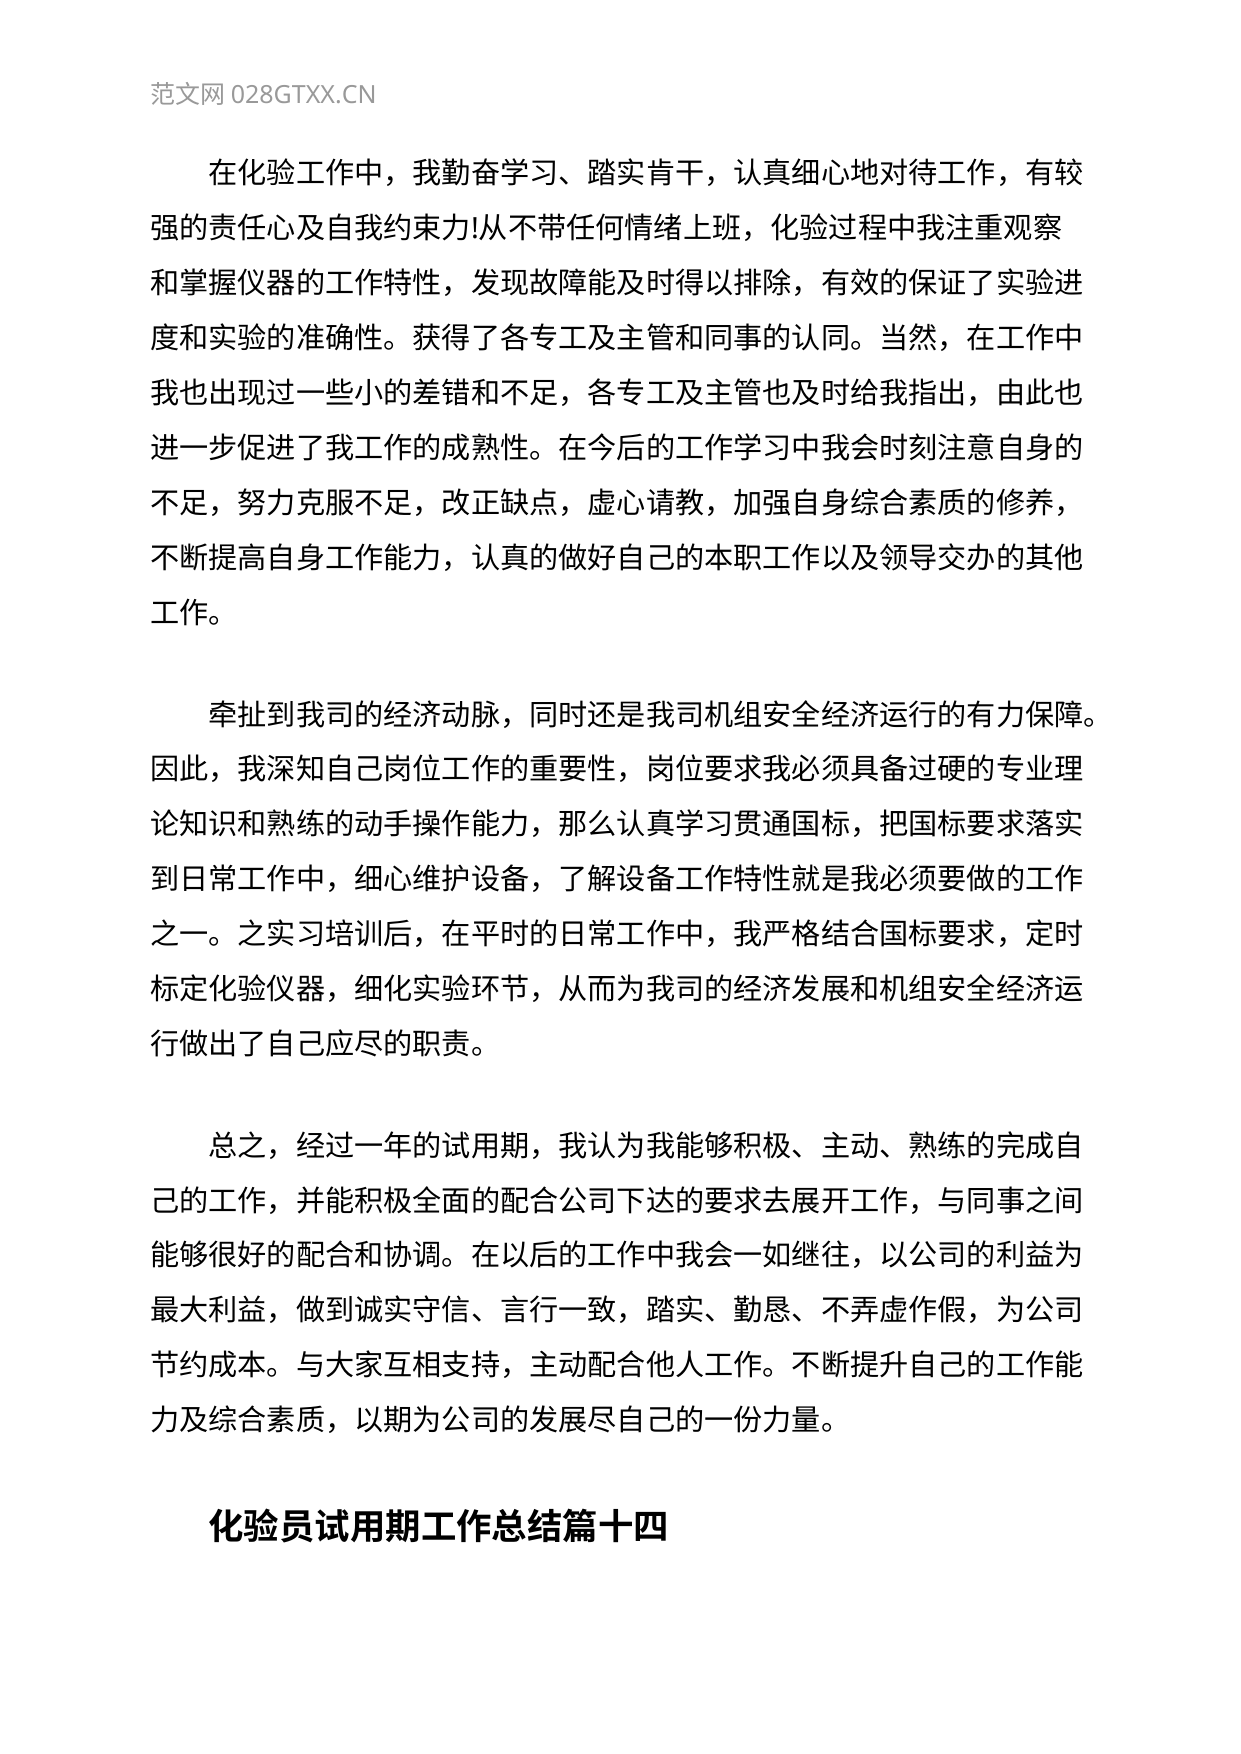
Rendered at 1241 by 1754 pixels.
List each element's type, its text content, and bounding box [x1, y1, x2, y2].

text 在化验工作中，我勤奋学习、踏实肯干，认真细心地对待工作，有较强的责任心及自我约束力!从不带任何情绪上班，化验过程中我注重观察和掌握仪器的工作特性，发现故障能及时得以排除，有效的保证了实验进度和实验的准确性。获得了各专工及主管和同事的认同。当然，在工作中我也出现过一些小的差错和不足，各专工及主管也及时给我指出，由此也进一步促进了我工作的成熟性。在今后的工作学习中我会时刻注意自身的不足，努力克服不足，改正缺点，虚心请教，加强自身综合素质的修养，不断提高自身工作能力，认真的做好自己的本职工作以及领导交办的其他工作。 [150, 150, 1090, 632]
text 牵扯到我司的经济动脉，同时还是我司机组安全经济运行的有力保障。因此，我深知自己岗位工作的重要性，岗位要求我必须具备过硬的专业理论知识和熟练的动手操作能力，那么认真学习贯通国标，把国标要求落实到日常工作中，细心维护设备，了解设备工作特性就是我必须要做的工作之一。之实习培训后，在平时的日常工作中，我严格结合国标要求，定时标定化验仪器，细化实验环节，从而为我司的经济发展和机组安全经济运行做出了自己应尽的职责。 [150, 691, 1090, 1063]
text 总之，经过一年的试用期，我认为我能够积极、主动、熟练的完成自己的工作，并能积极全面的配合公司下达的要求去展开工作，与同事之间能够很好的配合和协调。在以后的工作中我会一如继往，以公司的利益为最大利益，做到诚实守信、言行一致，踏实、勤恳、不弄虚作假，为公司节约成本。与大家互相支持，主动配合他人工作。不断提升自己的工作能力及综合素质，以期为公司的发展尽自己的一份力量。 [150, 1122, 1090, 1439]
text 化验员试用期工作总结篇十四 [150, 1498, 1090, 1550]
